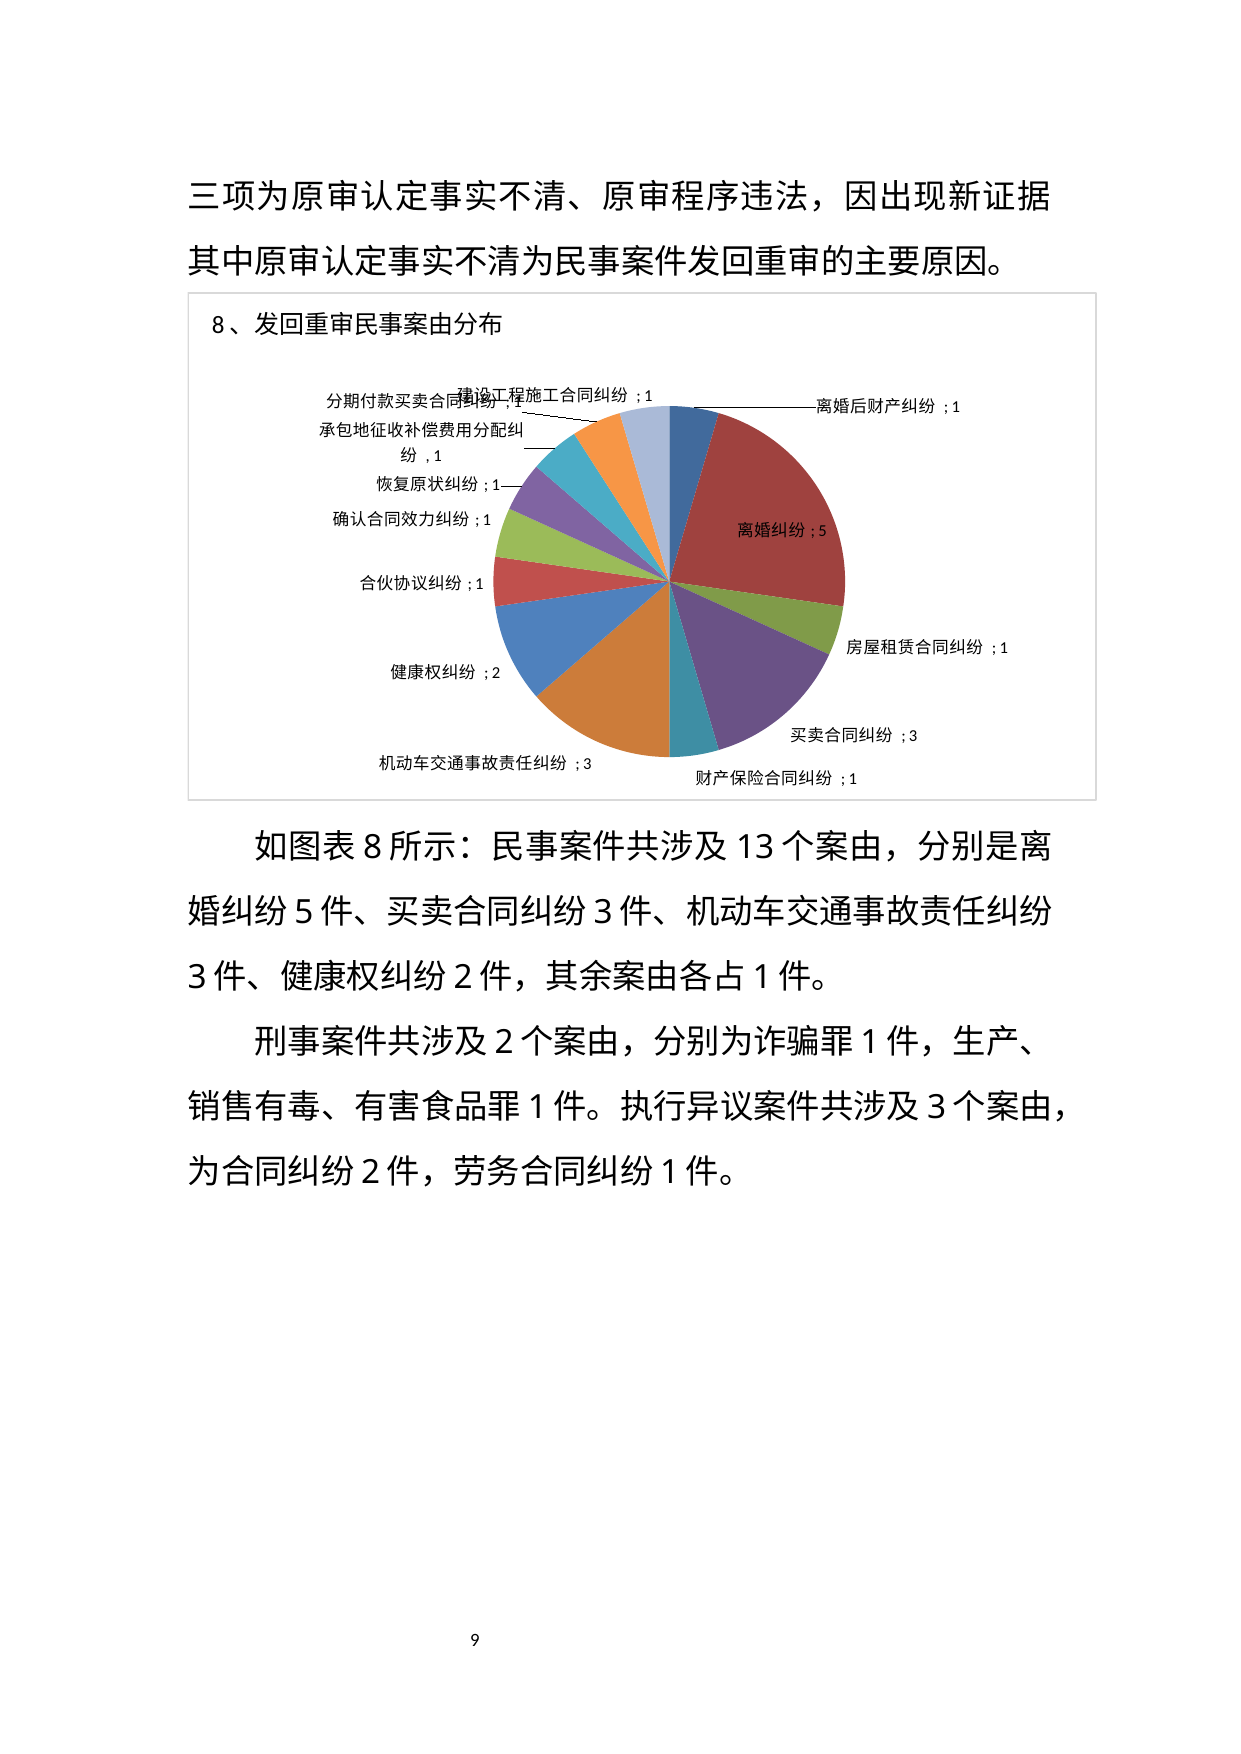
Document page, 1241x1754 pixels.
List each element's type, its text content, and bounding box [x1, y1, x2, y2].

text 刑事案件共涉及2个案由，分别为诈骗罪1件，生产、销售有毒、有害食品罪1件。执行异议案件共涉及3个案由，为合同纠纷2件，劳务合同纠纷1件。 [187, 1007, 1053, 1202]
text 如图表8所示：民事案件共涉及13个案由，分别是离婚纠纷5件、买卖合同纠纷3件、机动车交通事故责任纠纷3件、健康权纠纷2件，其余案由各占1件。 [187, 812, 1053, 1007]
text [187, 162, 1053, 292]
